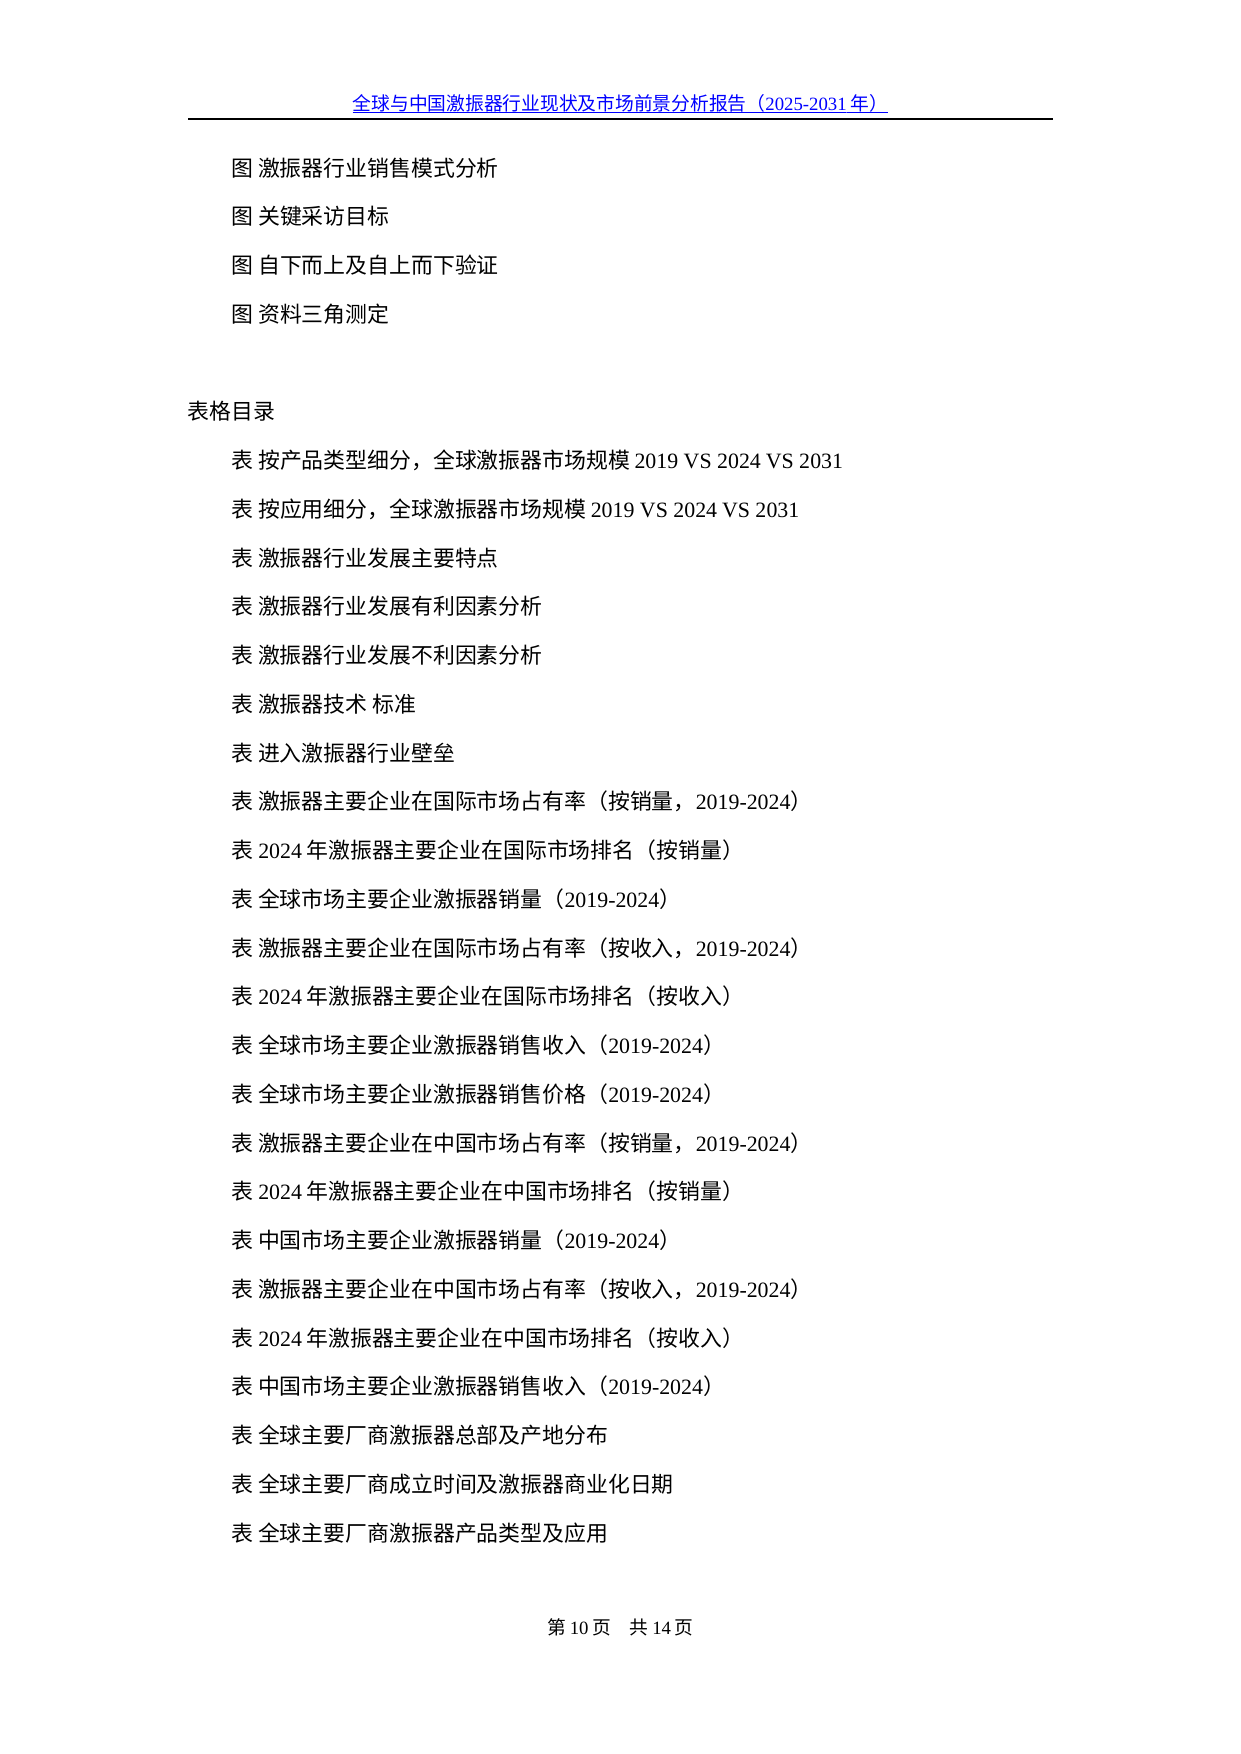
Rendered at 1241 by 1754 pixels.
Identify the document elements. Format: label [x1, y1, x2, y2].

text [187, 150, 1053, 1548]
